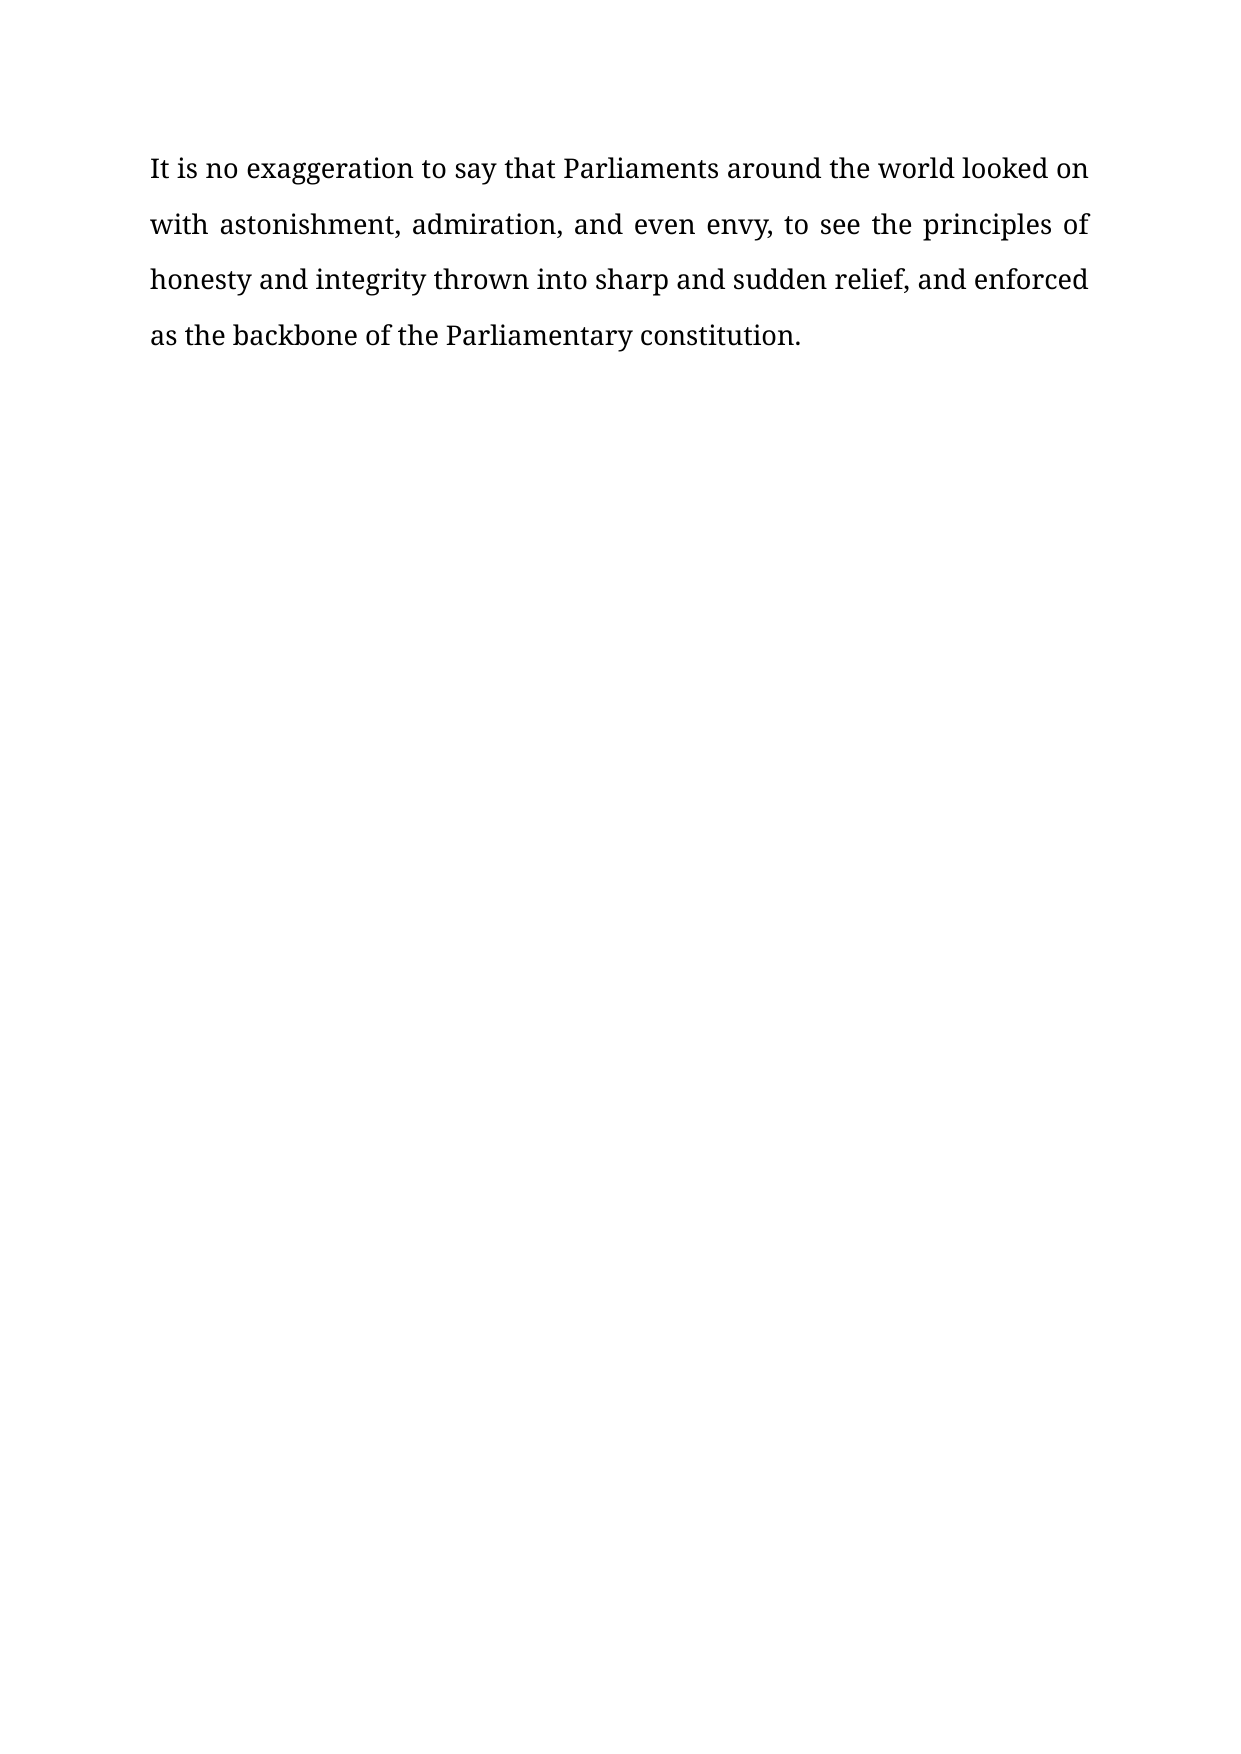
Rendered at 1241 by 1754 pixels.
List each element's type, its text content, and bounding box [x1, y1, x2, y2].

text It is no exaggeration to say that Parliaments around the world looked on with astonishment, admiration, and even envy, to see the principles of honesty and integrity thrown into sharp and sudden relief, and enforced as the backbone of the Parliamentary constitution. [150, 150, 1090, 353]
